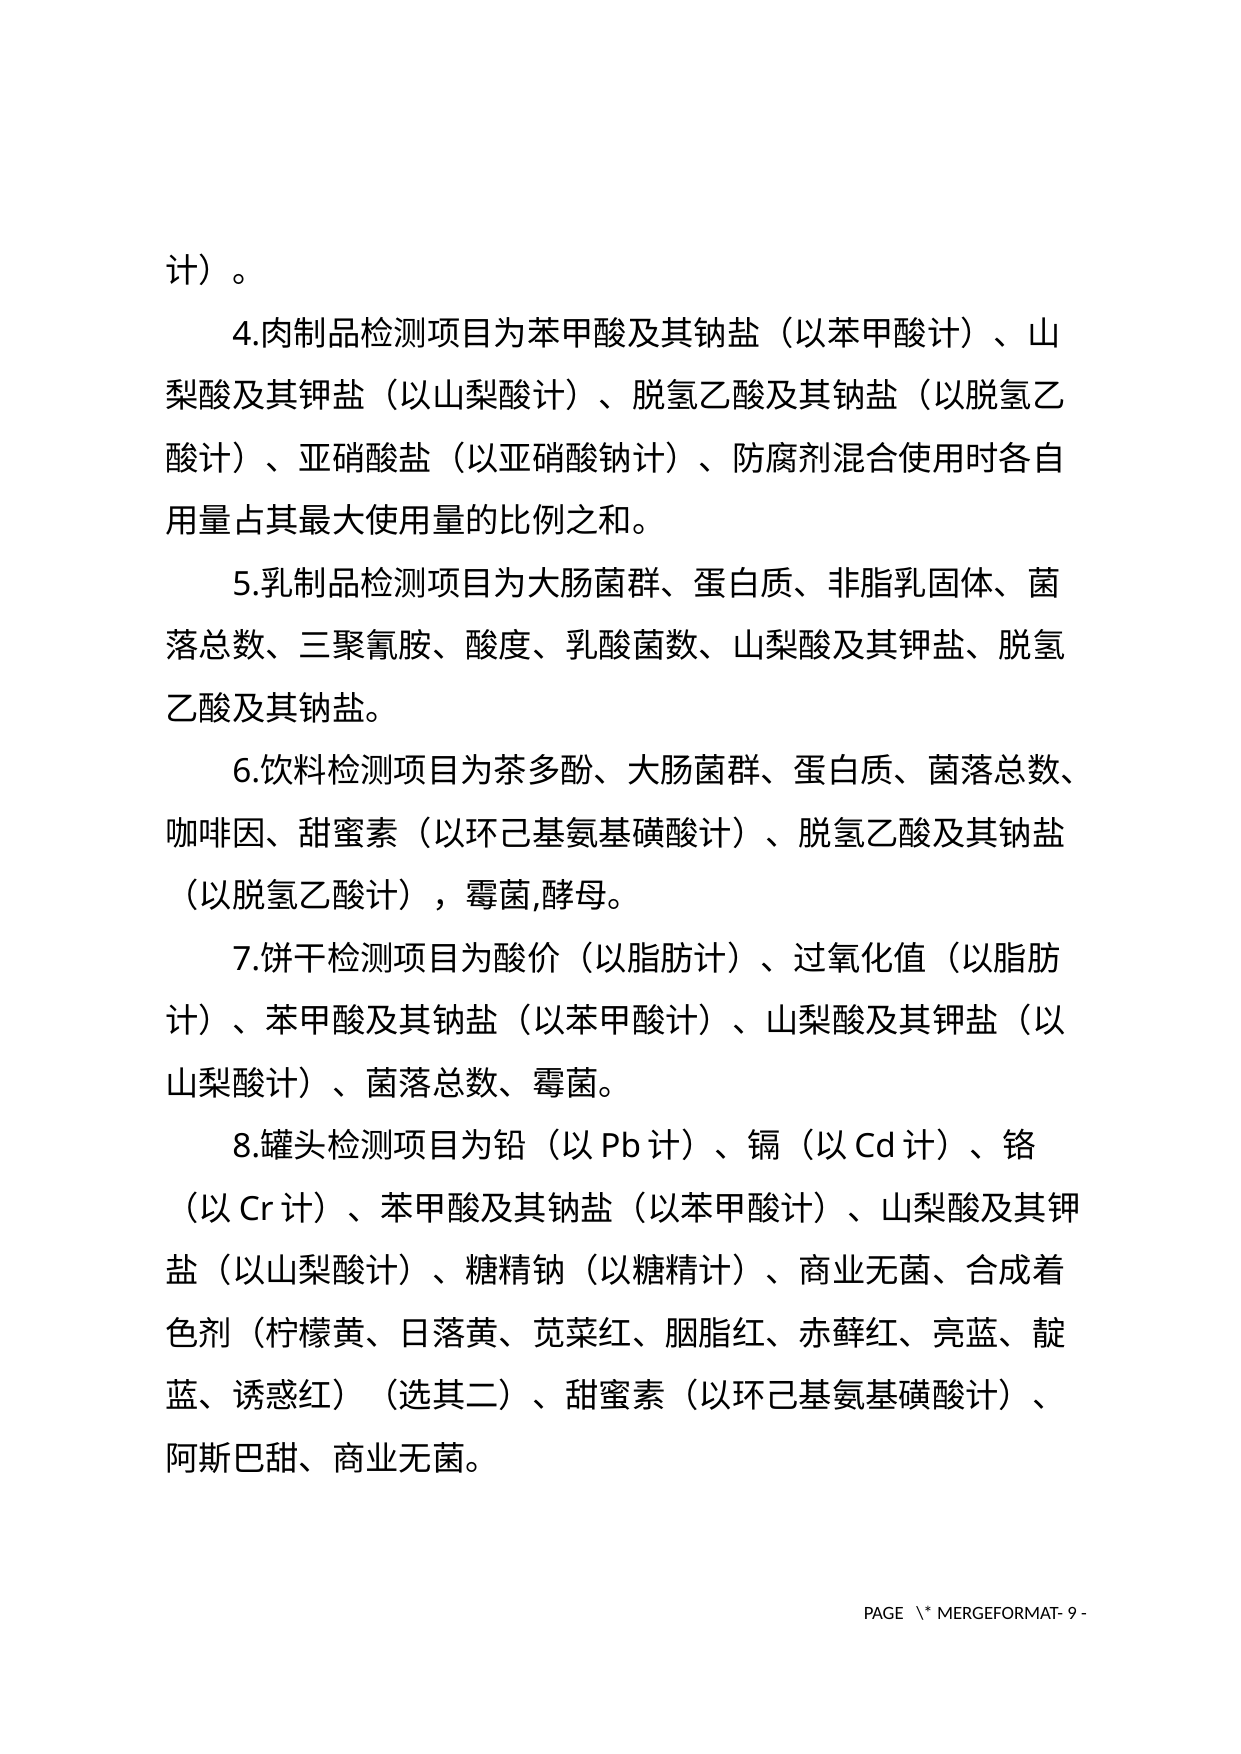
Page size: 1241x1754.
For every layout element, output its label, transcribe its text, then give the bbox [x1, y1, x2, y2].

text 6.饮料检测项目为茶多酚、大肠菌群、蛋白质、菌落总数、咖啡因、甜蜜素（以环己基氨基磺酸计）、脱氢乙酸及其钠盐（以脱氢乙酸计），霉菌,酵母。 [165, 733, 1087, 920]
text 5.乳制品检测项目为大肠菌群、蛋白质、非脂乳固体、菌落总数、三聚氰胺、酸度、乳酸菌数、山梨酸及其钾盐、脱氢乙酸及其钠盐。 [165, 545, 1087, 733]
text 8.罐头检测项目为铅（以Pb计）、镉（以Cd计）、铬（以Cr计）、苯甲酸及其钠盐（以苯甲酸计）、山梨酸及其钾盐（以山梨酸计）、糖精钠（以糖精计）、商业无菌、合成着色剂（柠檬黄、日落黄、苋菜红、胭脂红、赤藓红、亮蓝、靛蓝、诱惑红）（选其二）、甜蜜素（以环己基氨基磺酸计）、阿斯巴甜、商业无菌。 [165, 1108, 1087, 1483]
text 7.饼干检测项目为酸价（以脂肪计）、过氧化值（以脂肪计）、苯甲酸及其钠盐（以苯甲酸计）、山梨酸及其钾盐（以山梨酸计）、菌落总数、霉菌。 [165, 920, 1087, 1108]
text 4.肉制品检测项目为苯甲酸及其钠盐（以苯甲酸计）、山梨酸及其钾盐（以山梨酸计）、脱氢乙酸及其钠盐（以脱氢乙酸计）、亚硝酸盐（以亚硝酸钠计）、防腐剂混合使用时各自用量占其最大使用量的比例之和。 [165, 295, 1087, 545]
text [165, 233, 1087, 295]
